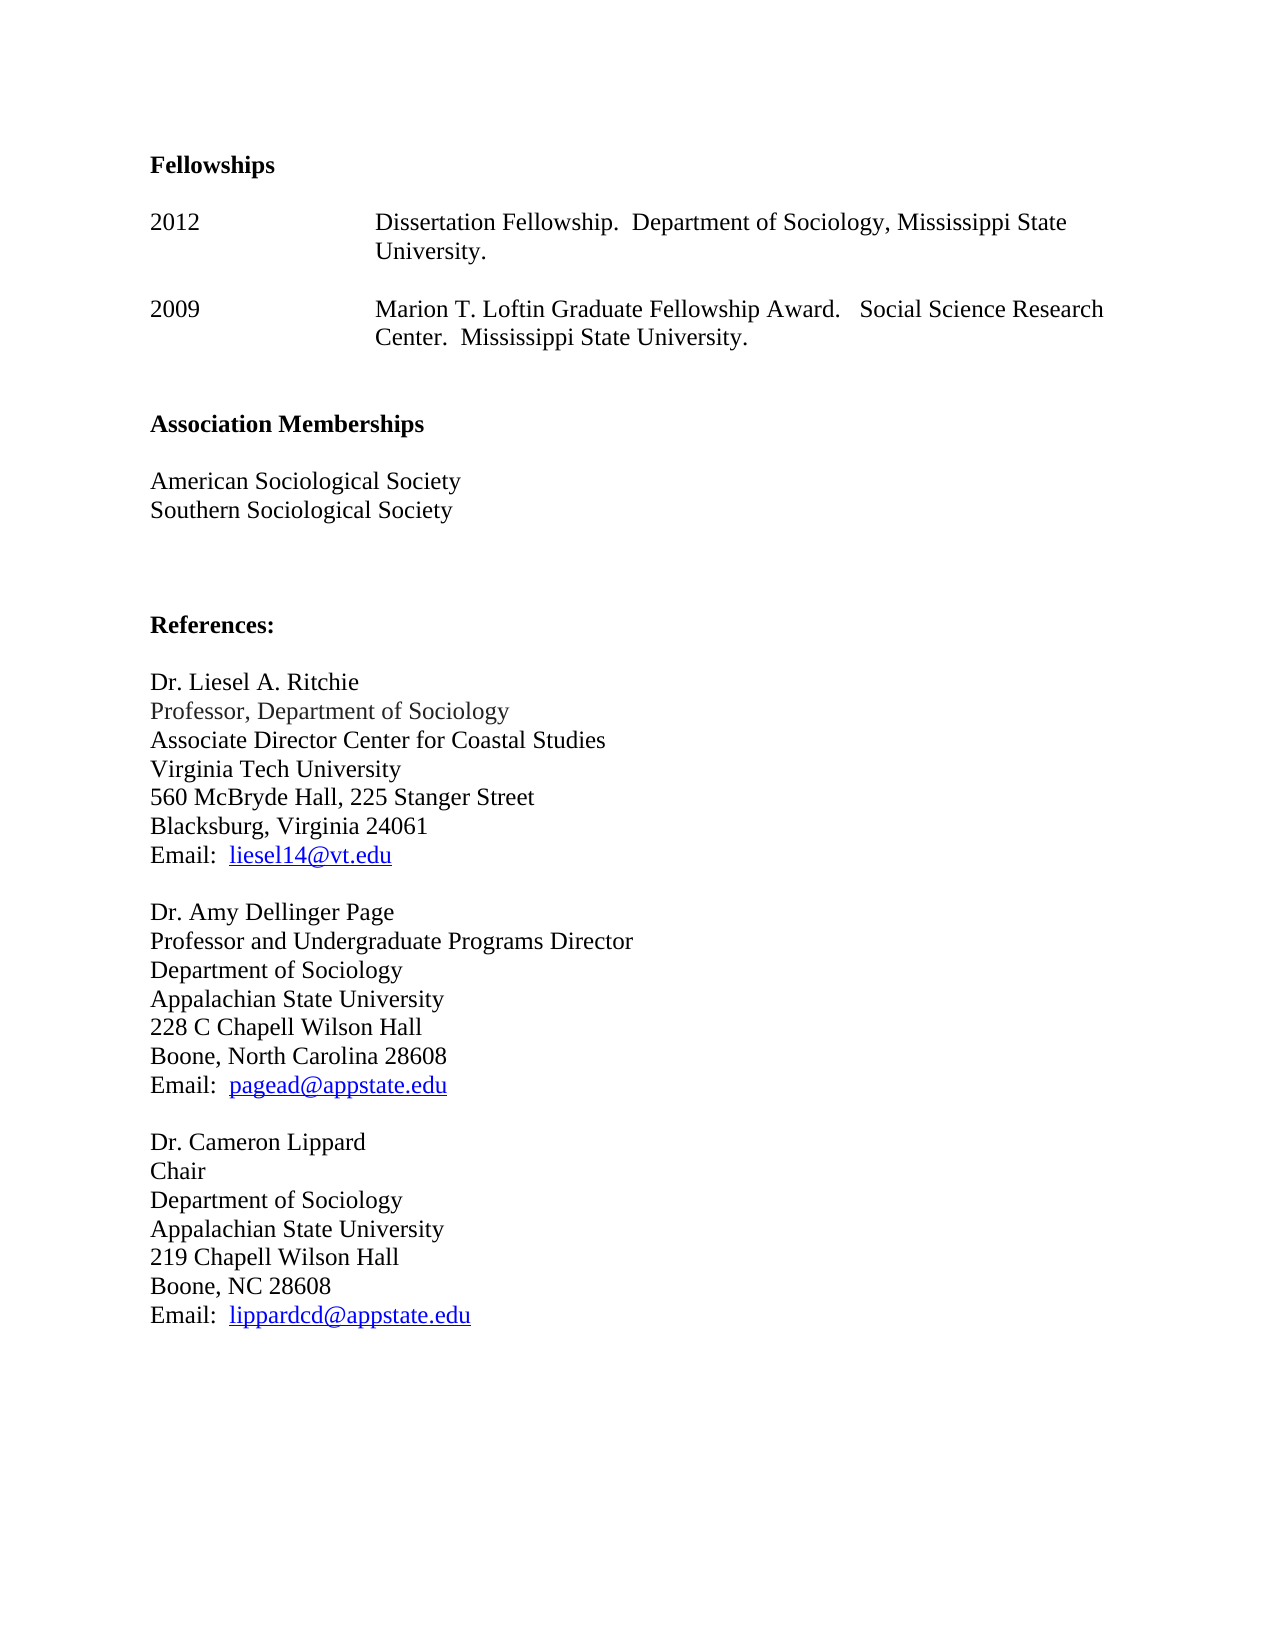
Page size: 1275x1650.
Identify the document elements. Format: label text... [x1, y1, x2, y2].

text 560 McBryde Hall, 225 Stanger Street [150, 782, 1125, 811]
text Email: pagead@appstate.edu [150, 1070, 1125, 1099]
text 2009 Marion T. Loftin Graduate Fellowship Award. Social Science Research Center. Mississippi State University. [150, 294, 1125, 351]
text Southern Sociological Society [150, 495, 1125, 524]
text 219 Chapell Wilson Hall [150, 1242, 1125, 1271]
text References: [150, 610, 1125, 639]
text Association Memberships [150, 409, 1125, 437]
text Professor and Undergraduate Programs Director [150, 926, 1125, 955]
text Chair [150, 1156, 1125, 1185]
text Email: lippardcd@appstate.edu [150, 1300, 1125, 1329]
text Professor, Department of Sociology [150, 696, 1125, 725]
text Boone, NC 28608 [150, 1271, 1125, 1300]
text Dr. Cameron Lippard [150, 1127, 1125, 1156]
text Blacksburg, Virginia 24061 [150, 811, 1125, 840]
text Dr. Amy Dellinger Page [150, 897, 1125, 926]
text Appalachian State University [150, 1214, 1125, 1242]
text Dr. Liesel A. Ritchie [150, 667, 1125, 696]
text Department of Sociology [150, 1185, 1125, 1214]
text 2012 Dissertation Fellowship. Department of Sociology, Mississippi State University. [150, 207, 1125, 265]
text Email: liesel14@vt.edu [150, 840, 1125, 869]
text Appalachian State University [150, 984, 1125, 1012]
text Virginia Tech University [150, 754, 1125, 782]
text Department of Sociology [150, 955, 1125, 984]
text Associate Director Center for Coastal Studies [150, 725, 1125, 754]
text Fellowships [150, 150, 1125, 179]
text American Sociological Society [150, 466, 1125, 495]
text Boone, North Carolina 28608 [150, 1041, 1125, 1070]
text 228 C Chapell Wilson Hall [150, 1012, 1125, 1041]
